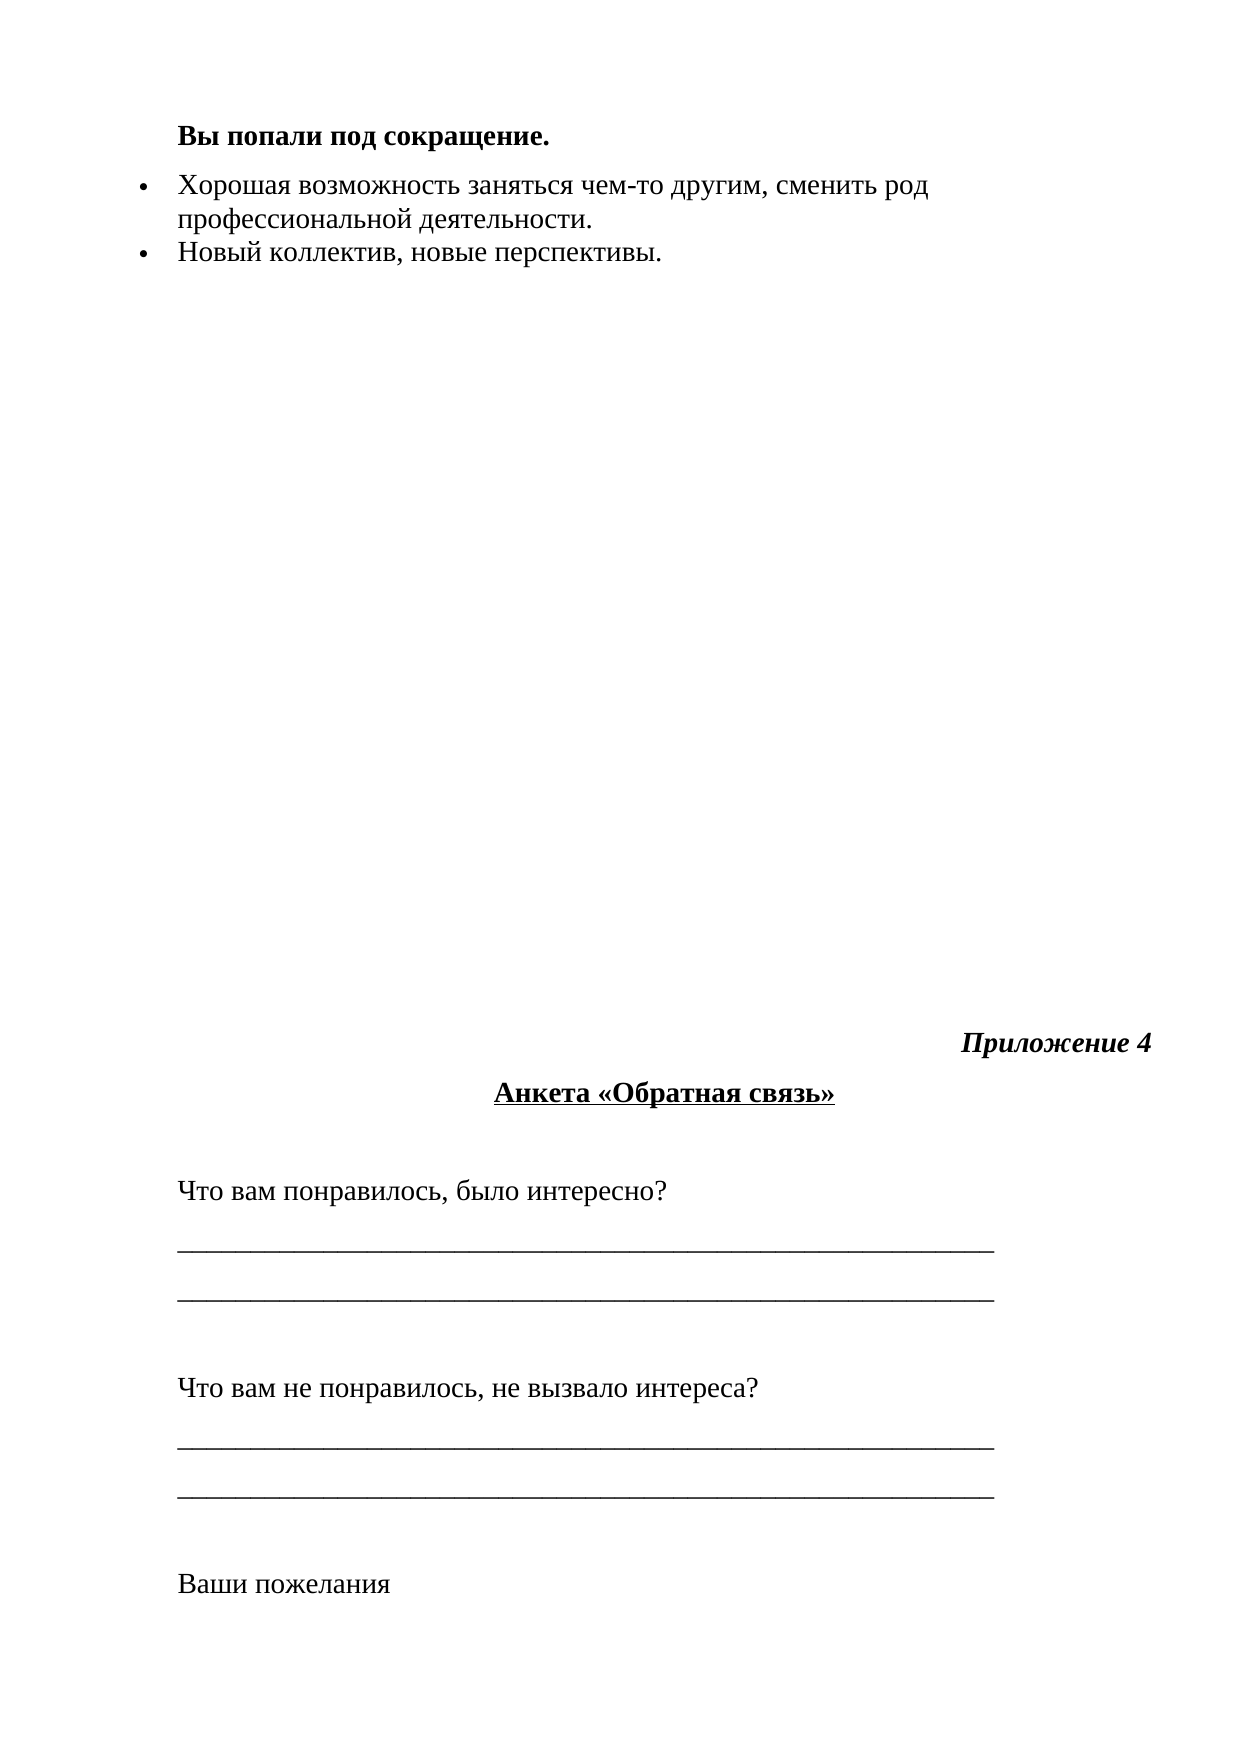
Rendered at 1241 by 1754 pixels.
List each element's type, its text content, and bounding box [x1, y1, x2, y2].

text Анкета «Обратная связь» [177, 1075, 1152, 1108]
text Приложение 4 [177, 1026, 1152, 1059]
text Вы попали под сокращение. [177, 118, 1152, 152]
list Хорошая возможность заняться чем-то другим, сменить род профессиональной деятельности. [140, 167, 1152, 234]
text Ваши пожелания [177, 1566, 1152, 1600]
list Новый коллектив, новые перспективы. [140, 234, 1152, 297]
text ________________________________________________________ [177, 1271, 1152, 1305]
text ________________________________________________________ [177, 1222, 1152, 1256]
text Что вам понравилось, было интересно? [177, 1173, 1152, 1207]
text Что вам не понравилось, не вызвало интереса? [177, 1370, 1152, 1403]
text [177, 1468, 1152, 1502]
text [177, 1419, 1152, 1452]
